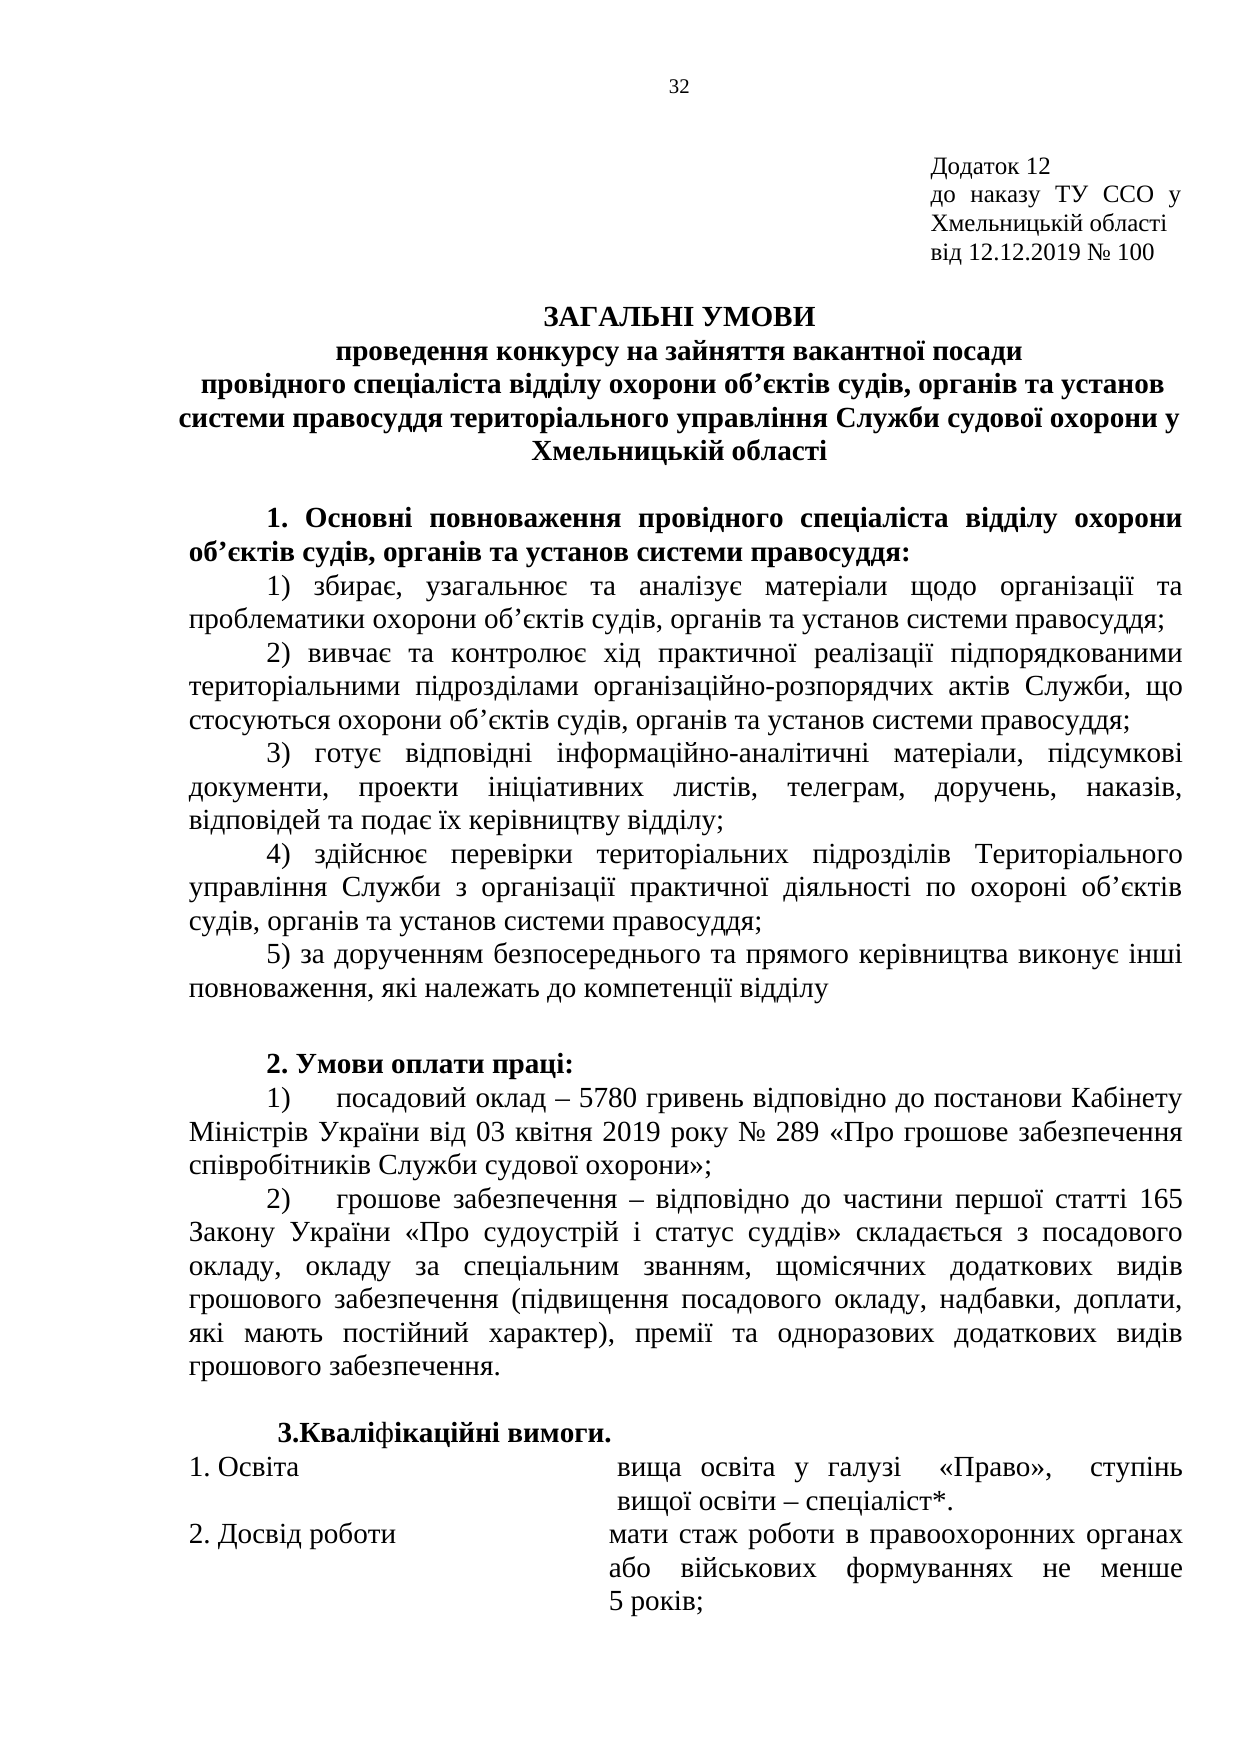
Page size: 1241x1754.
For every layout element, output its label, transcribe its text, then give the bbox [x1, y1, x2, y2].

text провідного спеціаліста відділу охорони об’єктів судів, органів та установ системи правосуддя територіального управління Служби судової охорони у Хмельницькій області [177, 366, 1181, 467]
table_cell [597, 1516, 1195, 1617]
table_header 1. Основні повноваження провідного спеціаліста відділу охорони об’єктів судів, органів та установ системи правосуддя: [177, 501, 1195, 568]
table_cell 1. Освіта [177, 1449, 606, 1516]
text проведення конкурсу на зайняття вакантної посади [177, 333, 1181, 366]
table_cell 2. Умови оплати праці: [177, 1047, 1195, 1080]
table_cell 1) збирає, узагальнює та аналізує матеріали щодо організації та проблематики охорони об’єктів судів, органів та установ системи правосуддя; 2) вивчає та контролює хід практичної реалізації підпорядкованими територіальними підрозділами організаційно-розпорядчих актів Служби, що стосуються охорони об’єктів судів, органів та установ системи правосуддя; 3) готує відповідні інформаційно-аналітичні матеріали, підсумкові документи, проекти ініціативних листів, телеграм, доручень, наказів, відповідей та подає їх керівництву відділу; 4) здійснює перевірки територіальних підрозділів Територіального управління Служби з організації практичної діяльності по охороні об’єктів судів, органів та установ системи правосуддя; 5) за дорученням безпосереднього та прямого керівництва виконує інші повноваження, які належать до компетенції відділу [177, 568, 1195, 1047]
text Додаток 12 [930, 151, 1181, 179]
text від 12.12.2019 № 100 [930, 237, 1181, 266]
text до наказу ТУ ССО у Хмельницькій області [930, 179, 1181, 237]
text ЗАГАЛЬНІ УМОВИ [177, 299, 1181, 333]
table_cell 2. Досвід роботи [177, 1516, 597, 1617]
table_cell вища освіта у галузі «Право», ступінь вищої освіти – спеціаліст*. [606, 1449, 1195, 1516]
table_cell посадовий оклад – 5780 гривень відповідно до постанови Кабінету Міністрів України від 03 квітня 2019 року № 289 «Про грошове забезпечення співробітників Служби судової охорони»; грошове забезпечення – відповідно до частини першої статті 165 Закону України «Про судоустрій і статус суддів» складається з посадового окладу, окладу за спеціальним званням, щомісячних додаткових видів грошового забезпечення (підвищення посадового окладу, надбавки, доплати, які мають постійний характер), премії та одноразових додаткових видів грошового забезпечення. 3.Кваліфікаційні вимоги. [177, 1080, 1195, 1449]
